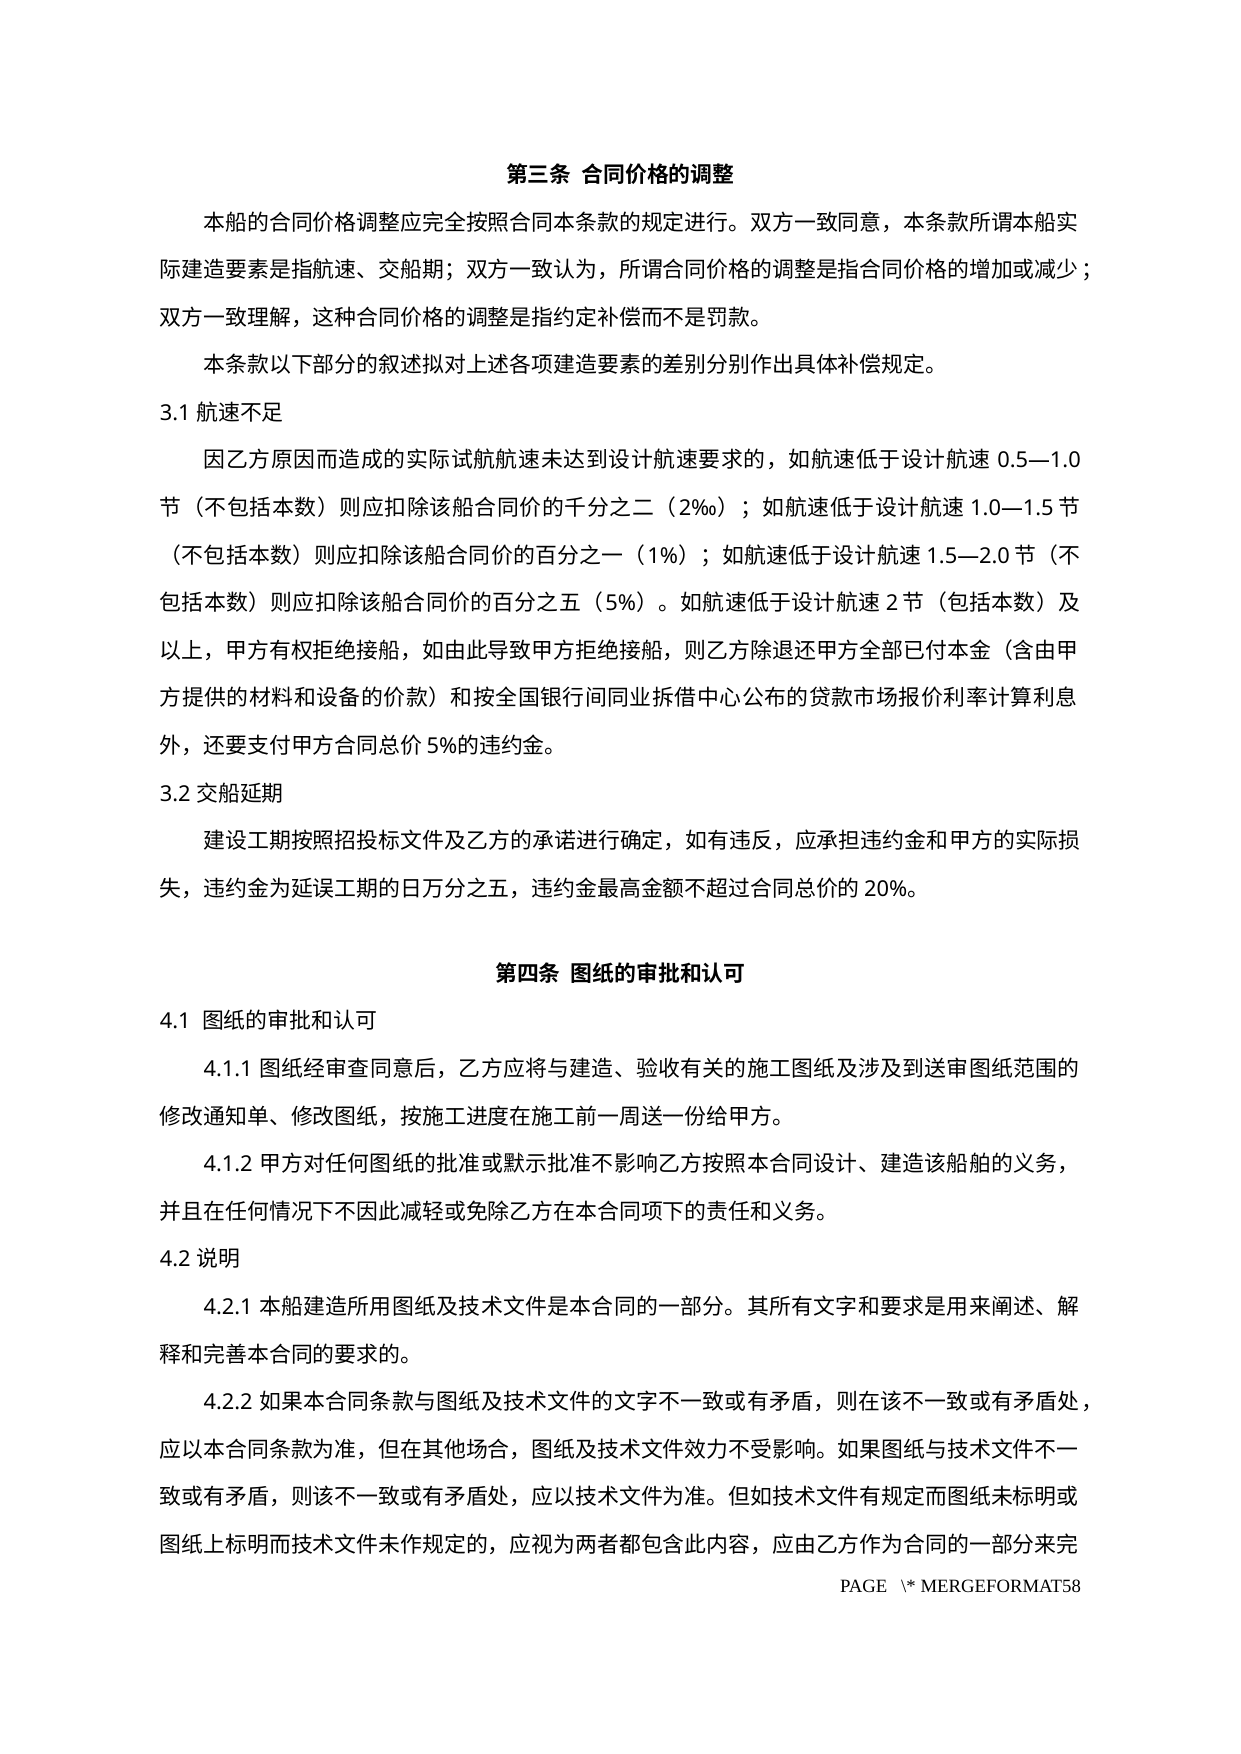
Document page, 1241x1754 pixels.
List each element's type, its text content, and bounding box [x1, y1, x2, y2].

text 第四条 图纸的审批和认可 [159, 956, 1081, 988]
text 4.2 说明 [159, 1241, 1081, 1273]
text 因乙方原因而造成的实际试航航速未达到设计航速要求的，如航速低于设计航速0.5—1.0节（不包括本数）则应扣除该船合同价的千分之二（2‰）；如航速低于设计航速1.0—1.5节（不包括本数）则应扣除该船合同价的百分之一（1%）；如航速低于设计航速1.5—2.0节（不包括本数）则应扣除该船合同价的百分之五（5%）。如航速低于设计航速2节（包括本数）及以上，甲方有权拒绝接船，如由此导致甲方拒绝接船，则乙方除退还甲方全部已付本金（含由甲方提供的材料和设备的价款）和按全国银行间同业拆借中心公布的贷款市场报价利率计算利息外，还要支付甲方合同总价5%的违约金。 [159, 442, 1081, 760]
text 4.1.2 甲方对任何图纸的批准或默示批准不影响乙方按照本合同设计、建造该船舶的义务，并且在任何情况下不因此减轻或免除乙方在本合同项下的责任和义务。 [159, 1146, 1081, 1226]
text 第三条 合同价格的调整 [159, 157, 1081, 189]
text 本条款以下部分的叙述拟对上述各项建造要素的差别分别作出具体补偿规定。 [159, 347, 1081, 379]
text 建设工期按照招投标文件及乙方的承诺进行确定，如有违反，应承担违约金和甲方的实际损失，违约金为延误工期的日万分之五，违约金最高金额不超过合同总价的20%。 [159, 823, 1081, 902]
text 4.2.1 本船建造所用图纸及技术文件是本合同的一部分。其所有文字和要求是用来阐述、解释和完善本合同的要求的。 [159, 1289, 1081, 1368]
text 3.2 交船延期 [159, 776, 1081, 807]
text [159, 1384, 1081, 1558]
text 3.1 航速不足 [159, 395, 1081, 427]
text 4.1.1 图纸经审查同意后，乙方应将与建造、验收有关的施工图纸及涉及到送审图纸范围的修改通知单、修改图纸，按施工进度在施工前一周送一份给甲方。 [159, 1051, 1081, 1130]
text 4.1 图纸的审批和认可 [159, 1003, 1081, 1035]
text 本船的合同价格调整应完全按照合同本条款的规定进行。双方一致同意，本条款所谓本船实际建造要素是指航速、交船期；双方一致认为，所谓合同价格的调整是指合同价格的增加或减少；双方一致理解，这种合同价格的调整是指约定补偿而不是罚款。 [159, 205, 1081, 332]
